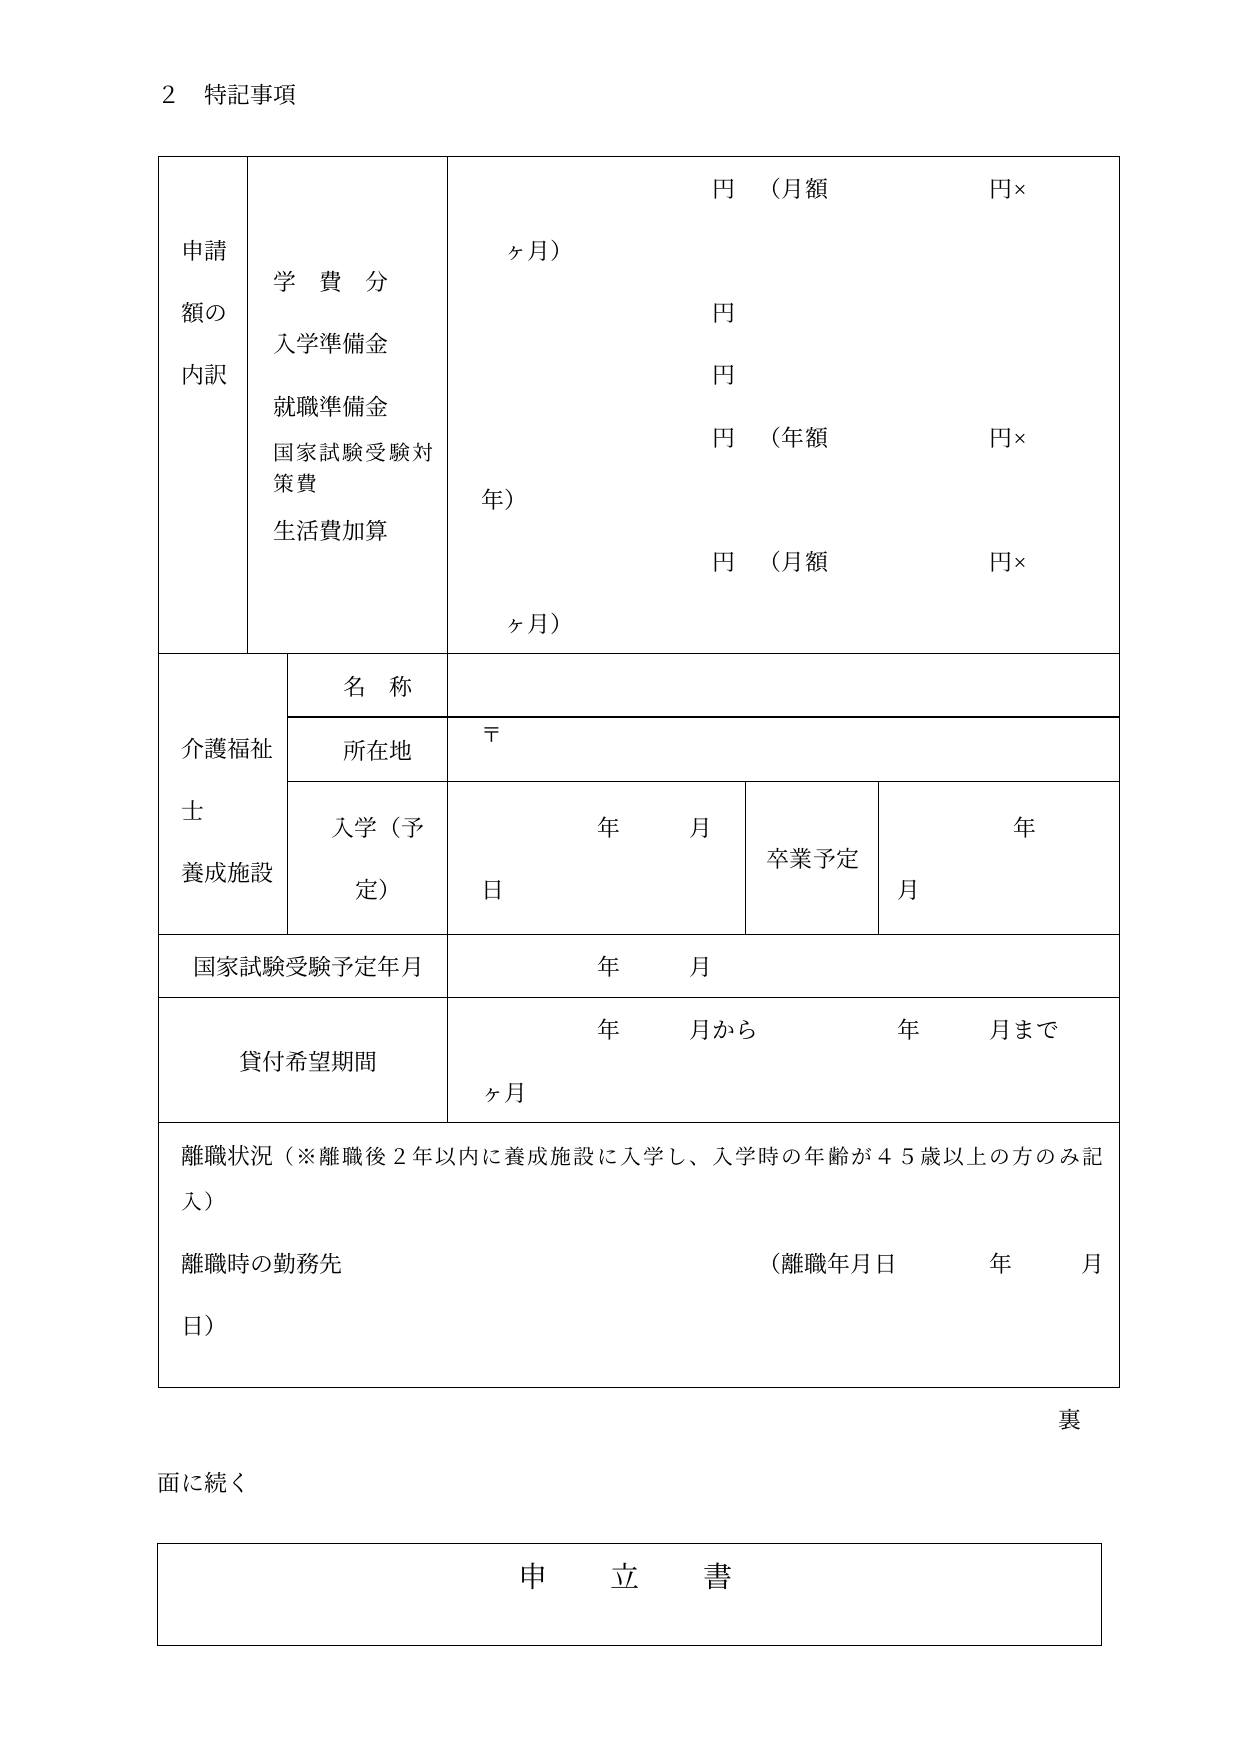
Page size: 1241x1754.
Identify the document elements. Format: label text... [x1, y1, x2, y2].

table_cell 介護福祉士 養成施設 [159, 654, 287, 934]
table_cell 所在地 [288, 718, 447, 781]
table_cell 年 月 [879, 782, 1119, 934]
table_cell 名 称 [288, 654, 447, 716]
table_header 申請額の内訳 [159, 157, 247, 653]
table_header 学 費 分 入学準備金 就職準備金 国家試験受験対策費 生活費加算 [248, 157, 447, 653]
table_header 円 （月額 円× ヶ月） 円 円 円 （年額 円× 年） 円 （月額 円× ヶ月） [448, 157, 1119, 653]
text 裏面に続く [158, 1388, 1083, 1512]
table_cell 年 月 日 [448, 782, 745, 934]
table_cell 年 月 [448, 935, 1119, 997]
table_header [158, 1544, 1101, 1644]
table_cell 貸付希望期間 [159, 998, 447, 1122]
table_cell 〒 [448, 718, 1119, 781]
table_cell [448, 654, 1119, 716]
table_cell 卒業予定 [746, 782, 878, 934]
table_cell 離職状況（※離職後２年以内に養成施設に入学し、入学時の年齢が４５歳以上の方のみ記入） 離職時の勤務先 （離職年月日 年 月 日） [159, 1123, 1119, 1387]
table_cell 入学（予定） [288, 782, 447, 934]
table_cell 国家試験受験予定年月 [159, 935, 447, 997]
text ２ 特記事項 [158, 62, 1083, 124]
table_cell 年 月から 年 月まで ヶ月 [448, 998, 1119, 1122]
